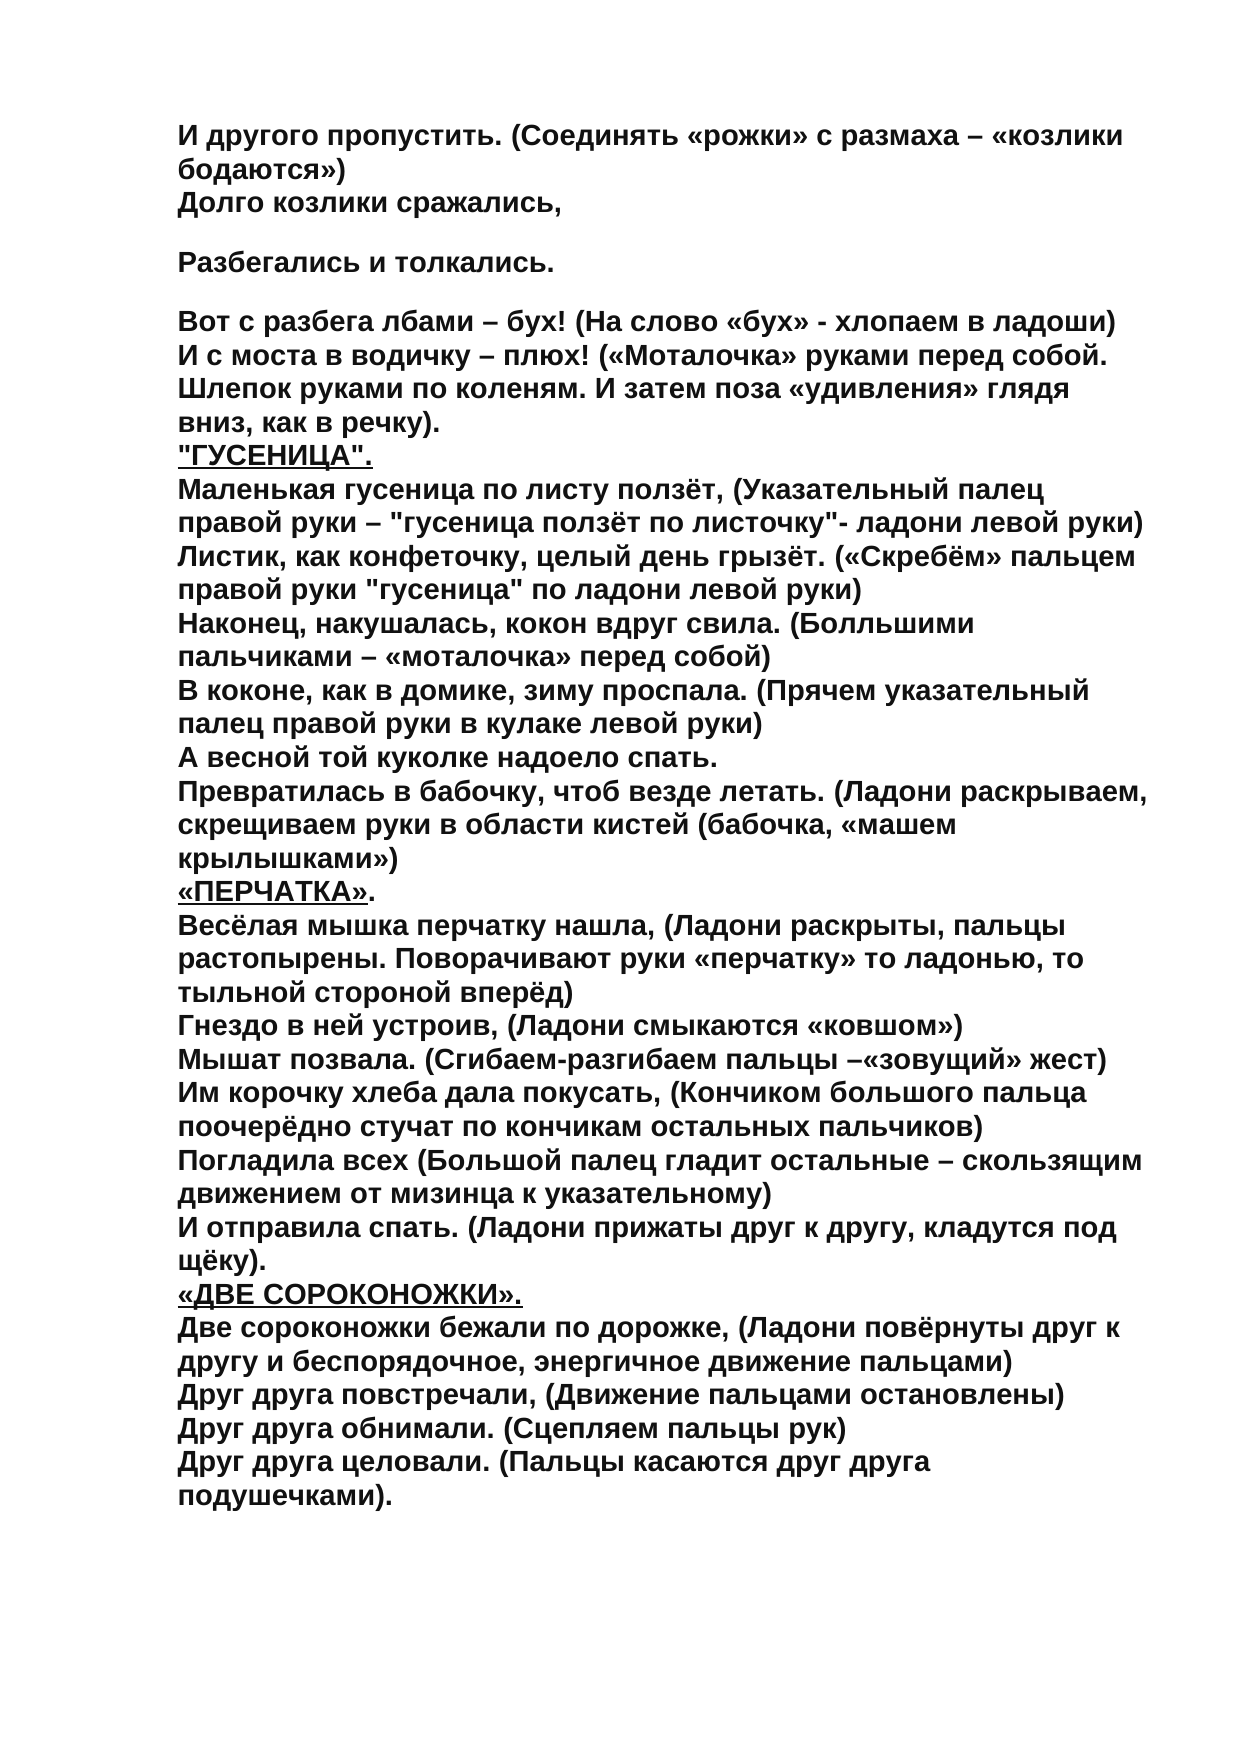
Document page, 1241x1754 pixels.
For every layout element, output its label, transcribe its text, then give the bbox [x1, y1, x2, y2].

text Листик, как конфеточку, целый день грызёт. («Скребём» пальцем правой руки "гусеница" по ладони левой руки) [177, 539, 1152, 606]
text Превратилась в бабочку, чтоб везде летать. (Ладони раскрываем, скрещиваем руки в области кистей (бабочка, «машем крылышками») [177, 773, 1152, 874]
text Друг друга целовали. (Пальцы касаются друг друга подушечками). [177, 1444, 1152, 1511]
text Разбегались и толкались. [177, 244, 1152, 278]
text Им корочку хлеба дала покусать, (Кончиком большого пальца поочерёдно стучат по кончикам остальных пальчиков) [177, 1075, 1152, 1142]
text Друг друга обнимали. (Сцепляем пальцы рук) [177, 1411, 1152, 1444]
text В коконе, как в домике, зиму проспала. (Прячем указательный палец правой руки в кулаке левой руки) [177, 673, 1152, 740]
text Друг друга повстречали, (Движение пальцами остановлены) [177, 1377, 1152, 1411]
text И отправила спать. (Ладони прижаты друг к другу, кладутся под щёку). [177, 1209, 1152, 1277]
text Мышат позвала. (Сгибаем-разгибаем пальцы –«зовущий» жест) [177, 1042, 1152, 1075]
text Гнездо в ней устроив, (Ладони смыкаются «ковшом») [177, 1008, 1152, 1042]
text Вот с разбега лбами – бух! (На слово «бух» - хлопаем в ладоши) [177, 304, 1152, 337]
text И с моста в водичку – плюх! («Моталочка» руками перед собой. Шлепок руками по коленям. И затем поза «удивления» глядя вниз, как в речку). [177, 337, 1152, 438]
text "ГУСЕНИЦА". [177, 438, 1152, 472]
text И другого пропустить. (Соединять «рожки» с размаха – «козлики бодаются») [177, 118, 1152, 185]
text Наконец, накушалась, кокон вдруг свила. (Болльшими пальчиками – «моталочка» перед собой) [177, 606, 1152, 673]
text «ПЕРЧАТКА». [177, 874, 1152, 908]
text Погладила всех (Большой палец гладит остальные – скользящим движением от мизинца к указательному) [177, 1142, 1152, 1209]
text Две сороконожки бежали по дорожке, (Ладони повёрнуты друг к другу и беспорядочное, энергичное движение пальцами) [177, 1310, 1152, 1377]
text Маленькая гусеница по листу ползёт, (Указательный палец правой руки – "гусеница ползёт по листочку"- ладони левой руки) [177, 472, 1152, 539]
text А весной той куколке надоело спать. [177, 740, 1152, 773]
text «ДВЕ СОРОКОНОЖКИ». [177, 1277, 1152, 1310]
text Долго козлики сражались, [177, 185, 1152, 219]
text Весёлая мышка перчатку нашла, (Ладони раскрыты, пальцы растопырены. Поворачивают руки «перчатку» то ладонью, то тыльной стороной вперёд) [177, 908, 1152, 1008]
